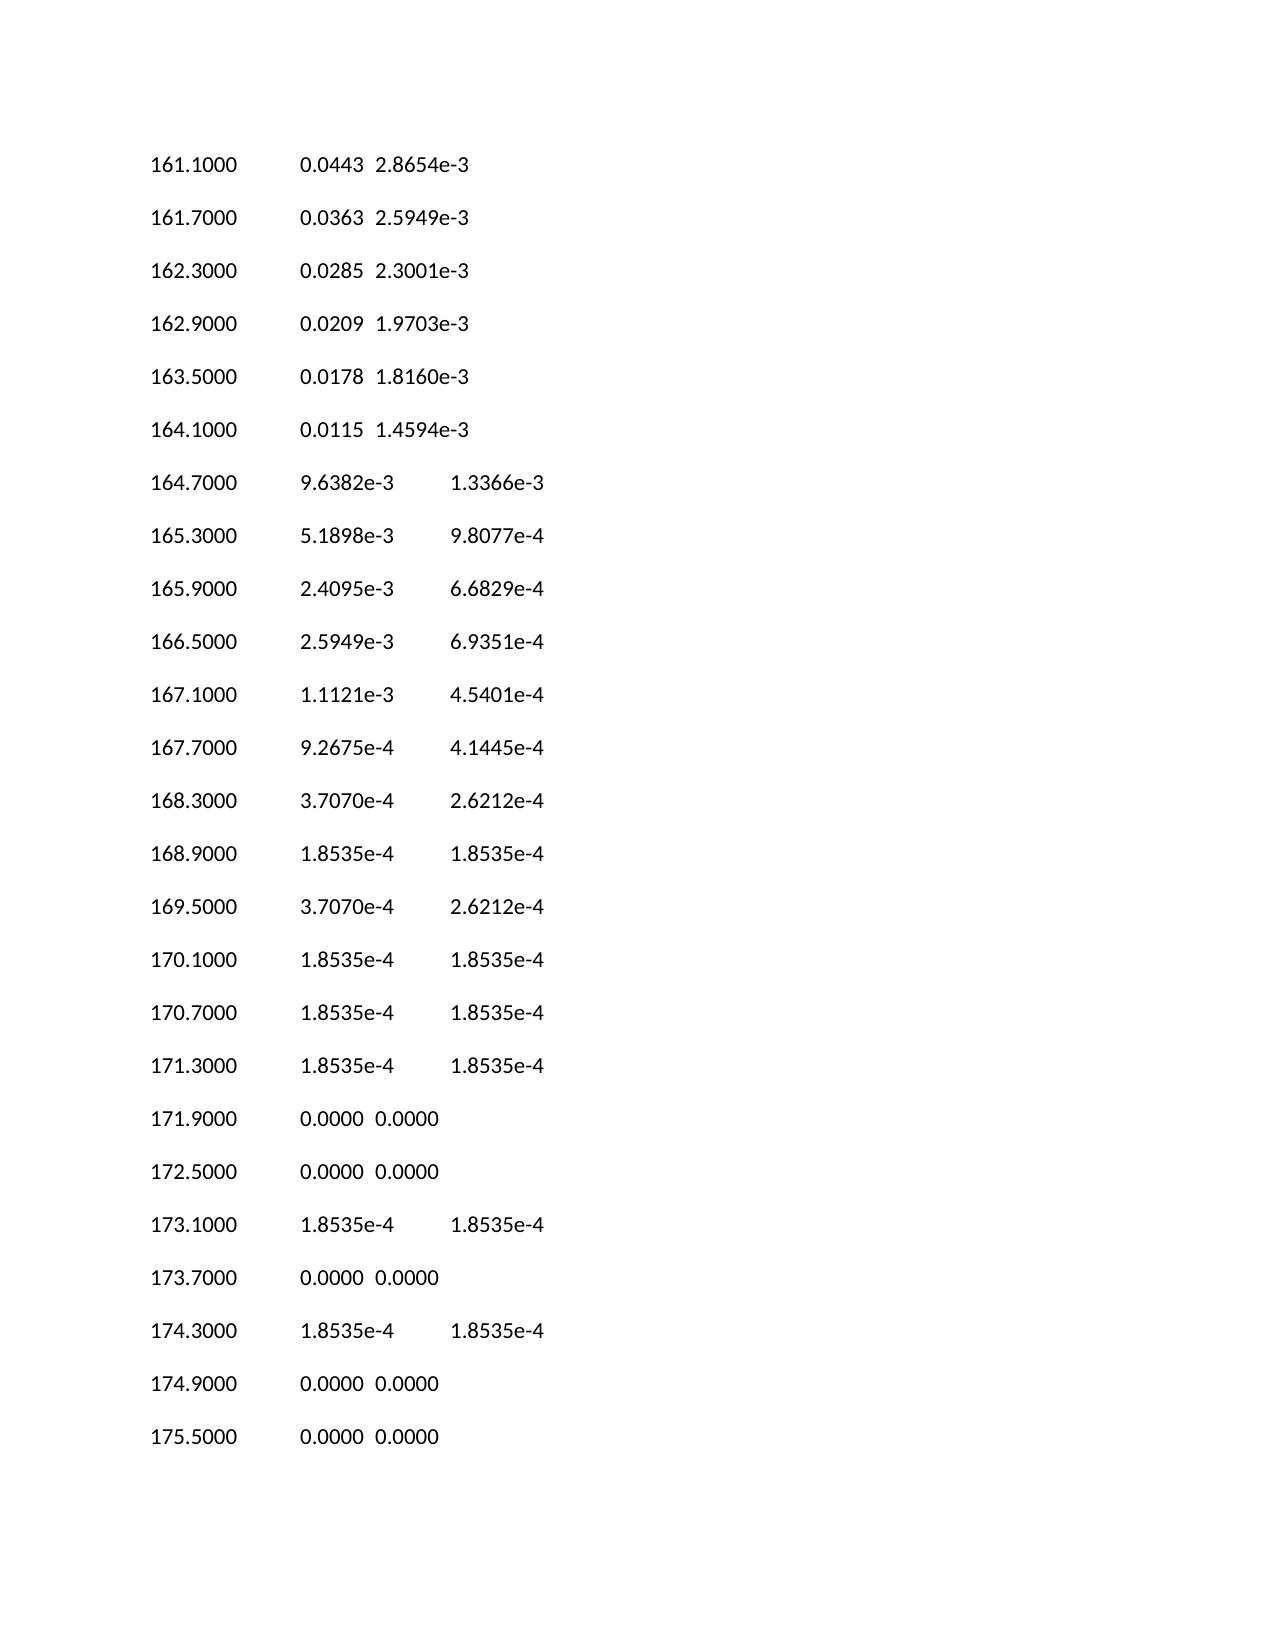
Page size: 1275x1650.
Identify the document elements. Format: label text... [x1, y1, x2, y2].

text 162.9000 0.0209 1.9703e-3 [150, 309, 1125, 337]
text 173.1000 1.8535e-4 1.8535e-4 [150, 1210, 1125, 1238]
text 161.1000 0.0443 2.8654e-3 [150, 150, 1125, 178]
text 165.9000 2.4095e-3 6.6829e-4 [150, 574, 1125, 602]
text 167.1000 1.1121e-3 4.5401e-4 [150, 680, 1125, 708]
text 165.3000 5.1898e-3 9.8077e-4 [150, 521, 1125, 549]
text 174.9000 0.0000 0.0000 [150, 1369, 1125, 1397]
text 167.7000 9.2675e-4 4.1445e-4 [150, 733, 1125, 761]
text 175.5000 0.0000 0.0000 [150, 1422, 1125, 1451]
text 173.7000 0.0000 0.0000 [150, 1263, 1125, 1291]
text 164.7000 9.6382e-3 1.3366e-3 [150, 468, 1125, 496]
text 163.5000 0.0178 1.8160e-3 [150, 362, 1125, 390]
text 168.3000 3.7070e-4 2.6212e-4 [150, 786, 1125, 814]
text 161.7000 0.0363 2.5949e-3 [150, 203, 1125, 231]
text 169.5000 3.7070e-4 2.6212e-4 [150, 892, 1125, 920]
text 162.3000 0.0285 2.3001e-3 [150, 256, 1125, 284]
text 164.1000 0.0115 1.4594e-3 [150, 415, 1125, 443]
text 171.3000 1.8535e-4 1.8535e-4 [150, 1051, 1125, 1079]
text 172.5000 0.0000 0.0000 [150, 1157, 1125, 1185]
text 166.5000 2.5949e-3 6.9351e-4 [150, 627, 1125, 655]
text 168.9000 1.8535e-4 1.8535e-4 [150, 839, 1125, 867]
text 171.9000 0.0000 0.0000 [150, 1104, 1125, 1132]
text 170.1000 1.8535e-4 1.8535e-4 [150, 945, 1125, 973]
text 174.3000 1.8535e-4 1.8535e-4 [150, 1316, 1125, 1344]
text 170.7000 1.8535e-4 1.8535e-4 [150, 998, 1125, 1026]
